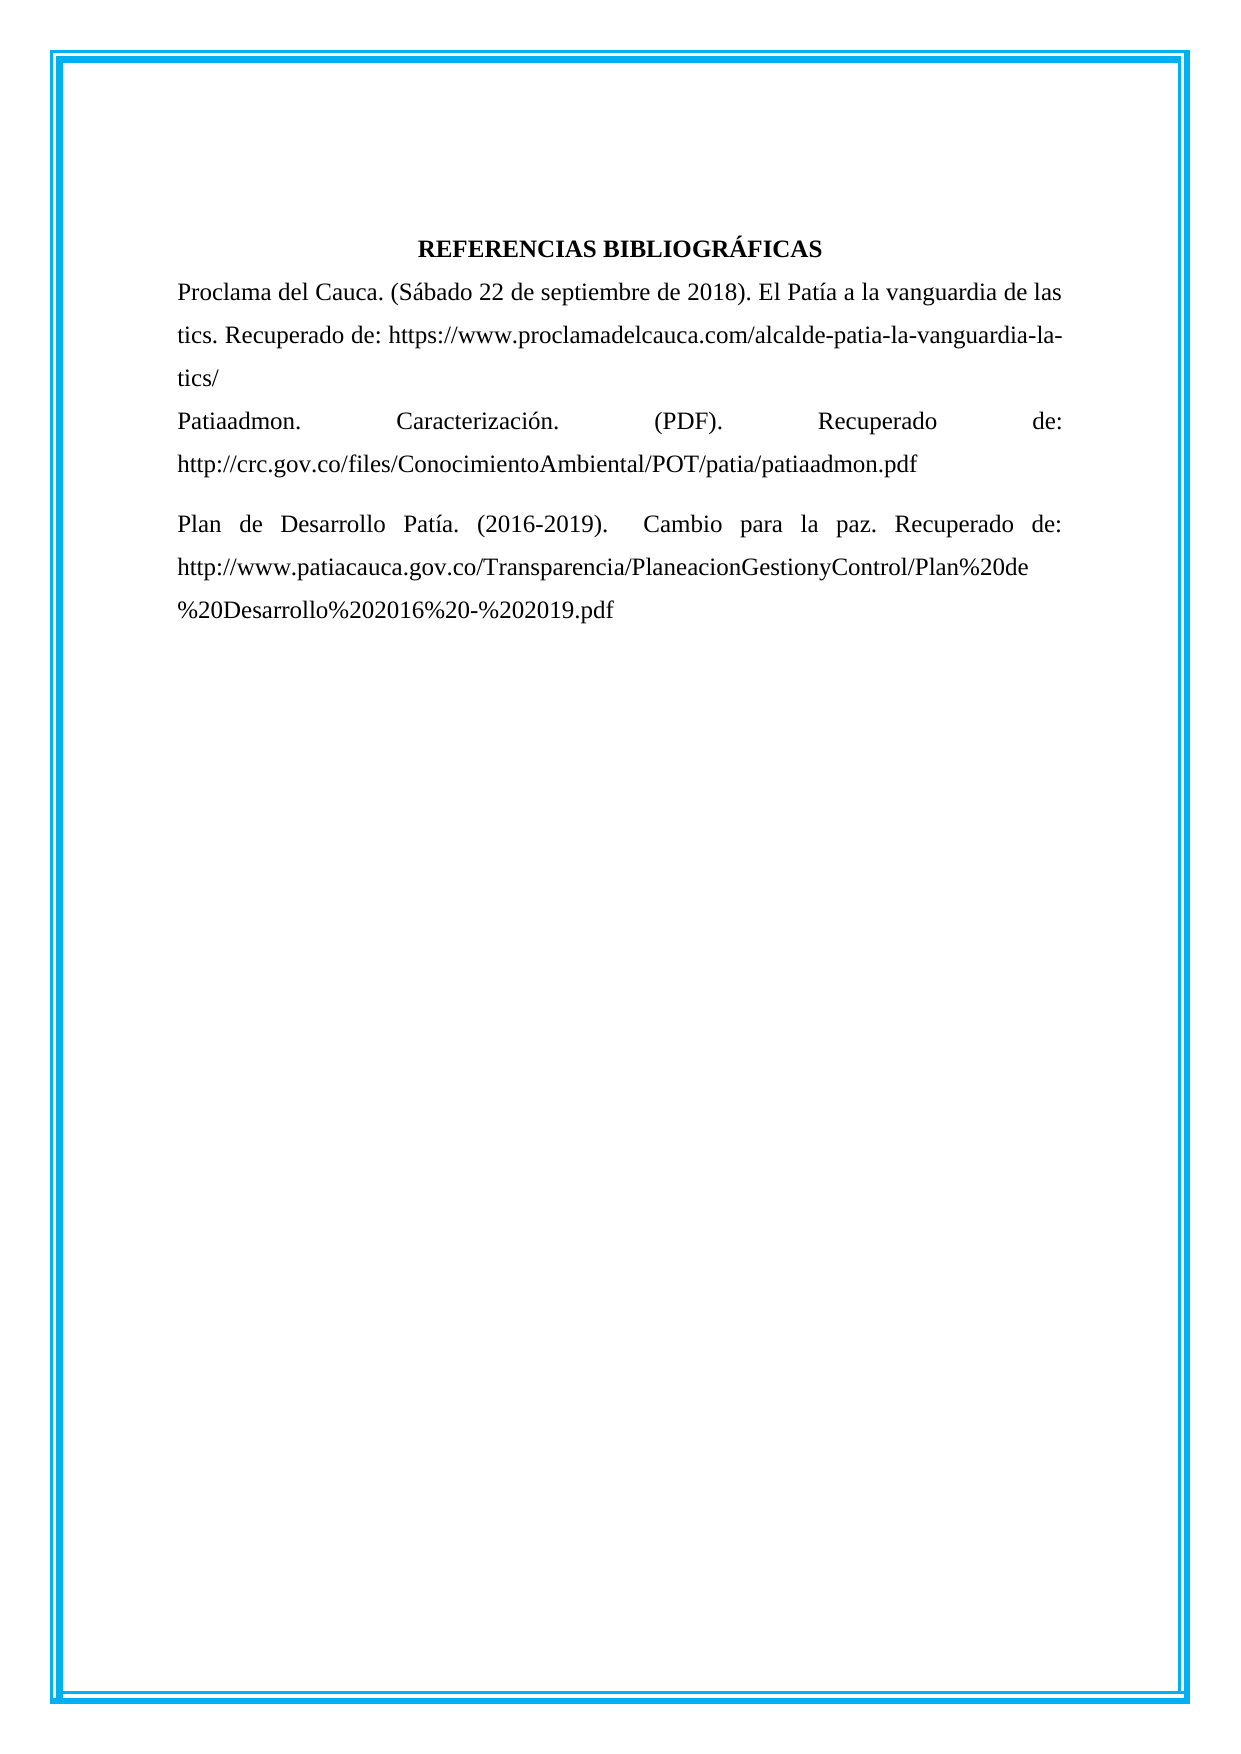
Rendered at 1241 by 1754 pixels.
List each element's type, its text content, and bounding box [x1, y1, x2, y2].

text Plan de Desarrollo Patía. (2016-2019). Cambio para la paz. Recuperado de: http://www.patiacauca.gov.co/Transparencia/PlaneacionGestionyControl/Plan%20de%20Desarrollo%202016%20-%202019.pdf [177, 509, 1063, 624]
text Proclama del Cauca. (Sábado 22 de septiembre de 2018). El Patía a la vanguardia de las tics. Recuperado de: https://www.proclamadelcauca.com/alcalde-patia-la-vanguardia-la-tics/ [177, 277, 1063, 392]
text Patiaadmon. Caracterización. (PDF). Recuperado de: http://crc.gov.co/files/ConocimientoAmbiental/POT/patia/patiaadmon.pdf [177, 406, 1063, 478]
text REFERENCIAS BIBLIOGRÁFICAS [177, 234, 1063, 263]
